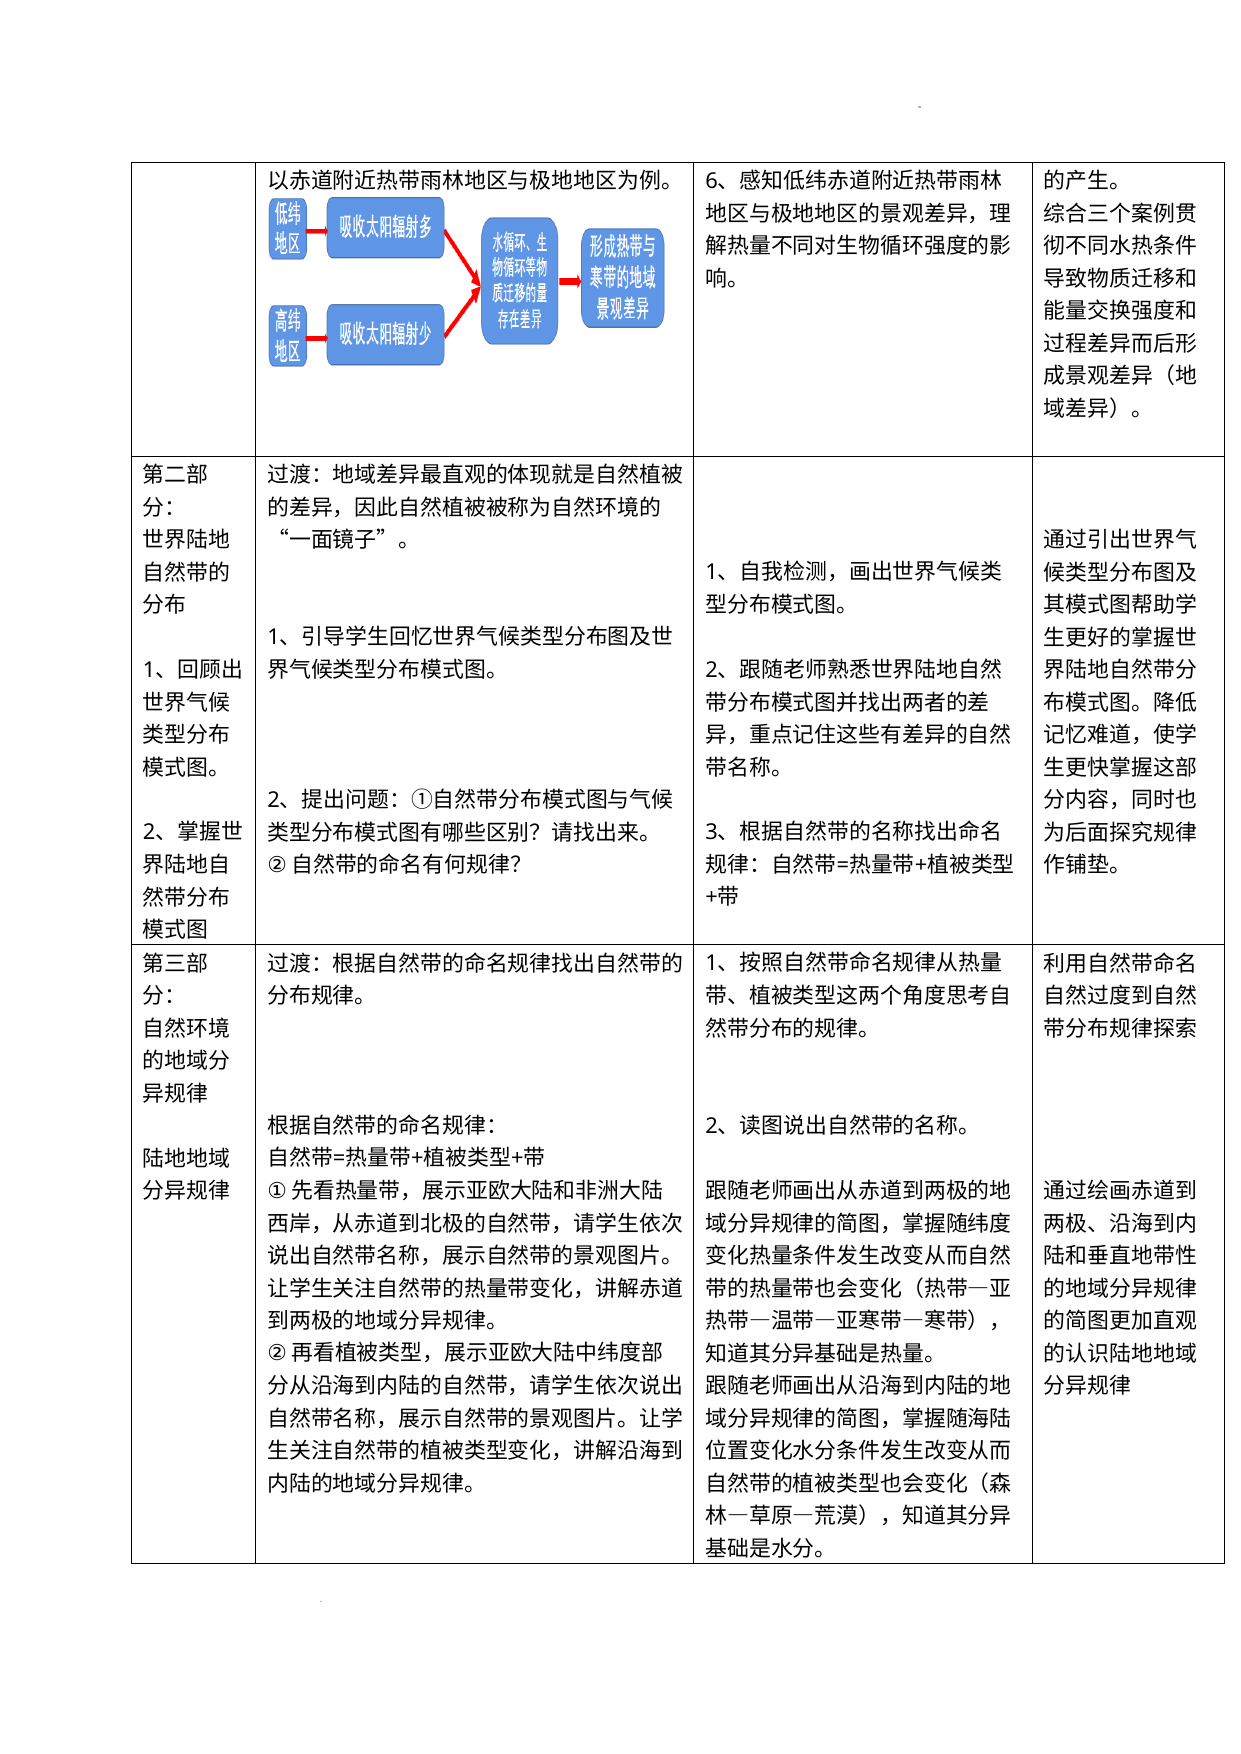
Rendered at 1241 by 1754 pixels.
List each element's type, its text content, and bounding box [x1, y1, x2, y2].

table_cell 第二部分： 世界陆地自然带的分布 回顾出世界气候类型分布模式图。 2、掌握世界陆地自然带分布模式图 [132, 457, 255, 944]
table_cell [694, 163, 1032, 456]
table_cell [694, 945, 1032, 1563]
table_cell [132, 945, 255, 1563]
table_cell 通过引出世界气候类型分布图及其模式图帮助学生更好的掌握世界陆地自然带分布模式图。降低记忆难道，使学生更快掌握这部分内容，同时也为后面探究规律作铺垫。 [1033, 457, 1224, 944]
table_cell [256, 945, 693, 1563]
table_cell 过渡：地域差异最直观的体现就是自然植被的差异，因此自然植被被称为自然环境的“一面镜子”。 引导学生回忆世界气候类型分布图及世界气候类型分布模式图。 2、提出问题：①自然带分布模式图与气候类型分布模式图有哪些区别？请找出来。 ②自然带的命名有何规律？ [256, 457, 693, 944]
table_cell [1033, 163, 1224, 456]
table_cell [256, 163, 693, 456]
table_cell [1033, 945, 1224, 1563]
table_cell 1、自我检测，画出世界气候类型分布模式图。 2、跟随老师熟悉世界陆地自然带分布模式图并找出两者的差异，重点记住这些有差异的自然带名称。 3、根据自然带的名称找出命名规律：自然带=热量带+植被类型+带 [694, 457, 1032, 944]
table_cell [132, 163, 255, 456]
picture [267, 195, 666, 367]
